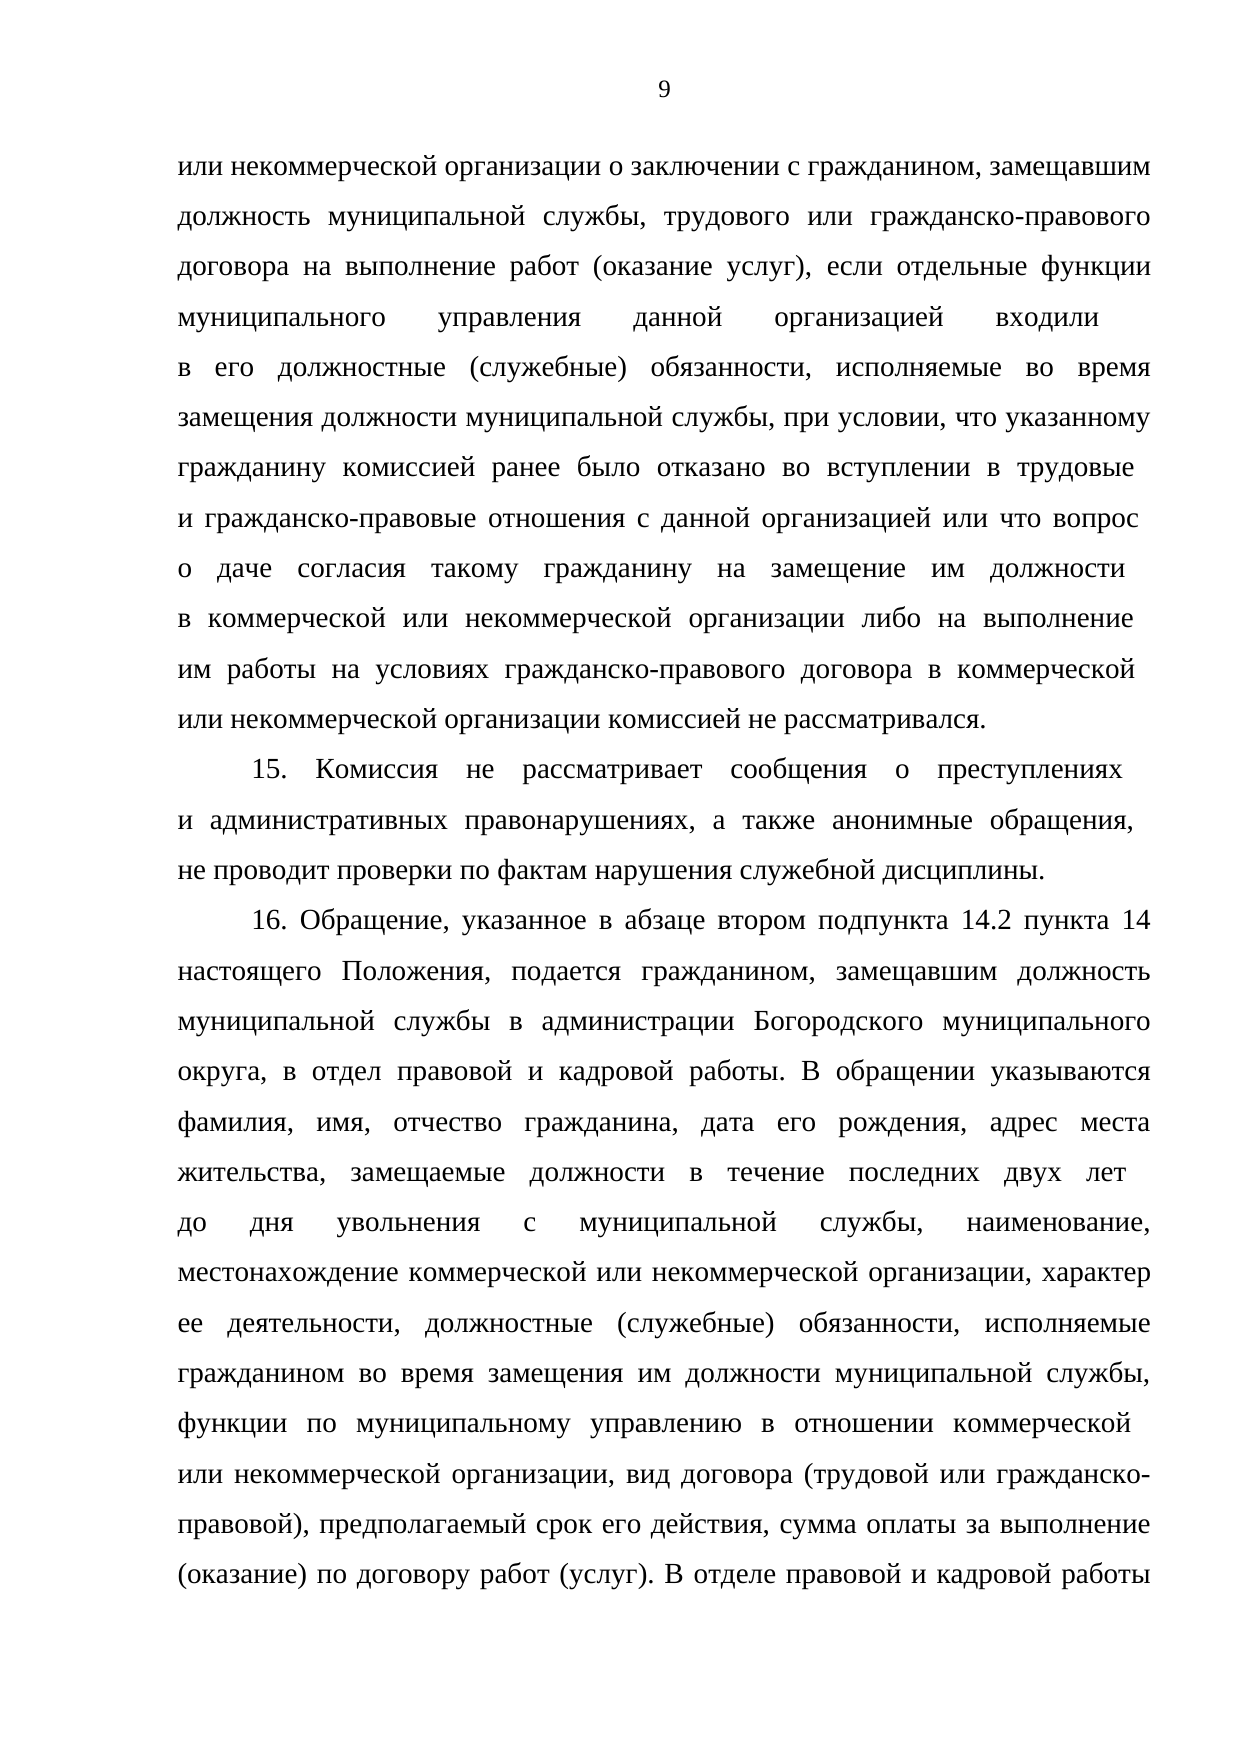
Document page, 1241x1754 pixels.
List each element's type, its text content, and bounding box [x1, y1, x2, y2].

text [177, 148, 1152, 735]
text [177, 902, 1152, 1590]
text 15. Комиссия не рассматривает сообщения о преступлениях и административных правонарушениях, а также анонимные обращения, не проводит проверки по фактам нарушения служебной дисциплины. [177, 751, 1152, 886]
